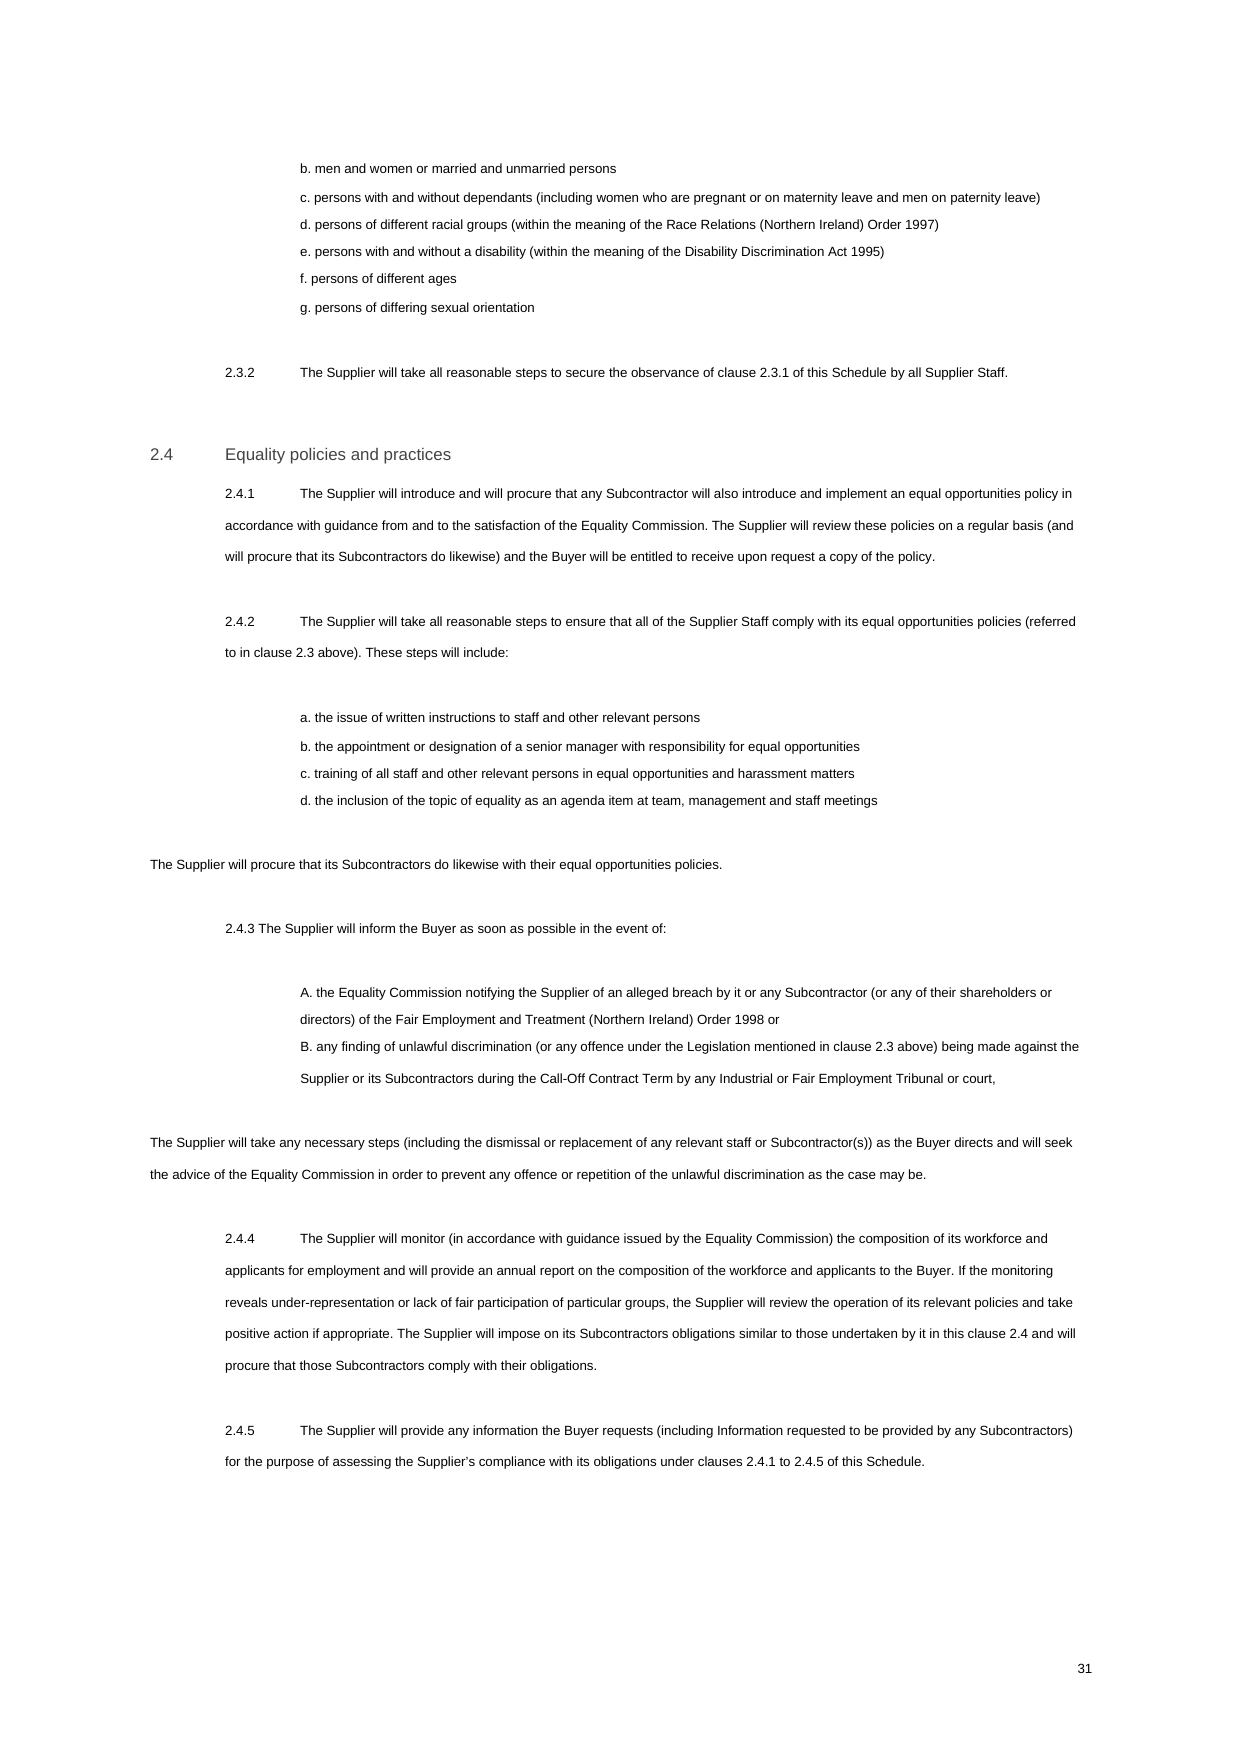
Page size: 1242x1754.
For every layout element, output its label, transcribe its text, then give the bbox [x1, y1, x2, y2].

text d. persons of different racial groups (within the meaning of the Race Relations (Northern Ireland) Order 1997) [300, 206, 1090, 232]
text 2.4.5 The Supplier will provide any information the Buyer requests (including Information requested to be provided by any Subcontractors) for the purpose of assessing the Supplier’s compliance with its obligations under clauses 2.4.1 to 2.4.5 of this Schedule. [225, 1412, 1090, 1470]
text g. persons of differing sexual orientation [225, 289, 1090, 316]
text B. any finding of unlawful discrimination (or any offence under the Legislation mentioned in clause 2.3 above) being made against the Supplier or its Subcontractors during the Call-Off Contract Term by any Industrial or Fair Employment Tribunal or court, [300, 1028, 1090, 1086]
text 2.4.3 The Supplier will inform the Buyer as soon as possible in the event of: [150, 910, 1092, 937]
text A. the Equality Commission notifying the Supplier of an alleged breach by it or any Subcontractor (or any of their shareholders or directors) of the Fair Employment and Treatment (Northern Ireland) Order 1998 or [300, 974, 1090, 1027]
text c. persons with and without dependants (including women who are pregnant or on maternity leave and men on paternity leave) [300, 179, 1090, 206]
text e. persons with and without a disability (within the meaning of the Disability Discrimination Act 1995) [300, 233, 1090, 260]
text d. the inclusion of the topic of equality as an agenda item at team, management and staff meetings [300, 782, 1090, 808]
text 2.4.4 The Supplier will monitor (in accordance with guidance issued by the Equality Commission) the composition of its workforce and applicants for employment and will provide an annual report on the composition of the workforce and applicants to the Buyer. If the monitoring reveals under-representation or lack of fair participation of particular groups, the Supplier will review the operation of its relevant policies and take positive action if appropriate. The Supplier will impose on its Subcontractors obligations similar to those undertaken by it in this clause 2.4 and will procure that those Subcontractors comply with their obligations. [225, 1220, 1090, 1374]
text The Supplier will procure that its Subcontractors do likewise with their equal opportunities policies. [150, 846, 1090, 872]
text 2.3.2 The Supplier will take all reasonable steps to secure the observance of clause 2.3.1 of this Schedule by all Supplier Staff. [225, 354, 1090, 380]
text 2.4.2 The Supplier will take all reasonable steps to ensure that all of the Supplier Staff comply with its equal opportunities policies (referred to in clause 2.3 above). These steps will include: [225, 603, 1090, 661]
text 2.4.1 The Supplier will introduce and will procure that any Subcontractor will also introduce and implement an equal opportunities policy in accordance with guidance from and to the satisfaction of the Equality Commission. The Supplier will review these policies on a regular basis (and will procure that its Subcontractors do likewise) and the Buyer will be entitled to receive upon request a copy of the policy. [225, 475, 1090, 565]
text c. training of all staff and other relevant persons in equal opportunities and harassment matters [300, 755, 1090, 781]
text b. the appointment or designation of a senior manager with responsibility for equal opportunities [300, 728, 1090, 754]
text b. men and women or married and unmarried persons [225, 150, 1090, 176]
text f. persons of different ages [225, 261, 1090, 287]
text a. the issue of written instructions to staff and other relevant persons [225, 699, 1090, 725]
text The Supplier will take any necessary steps (including the dismissal or replacement of any relevant staff or Subcontractor(s)) as the Buyer directs and will seek the advice of the Equality Commission in order to prevent any offence or repetition of the unlawful discrimination as the case may be. [150, 1124, 1090, 1182]
subtitle 2.4 Equality policies and practices [150, 430, 1092, 464]
